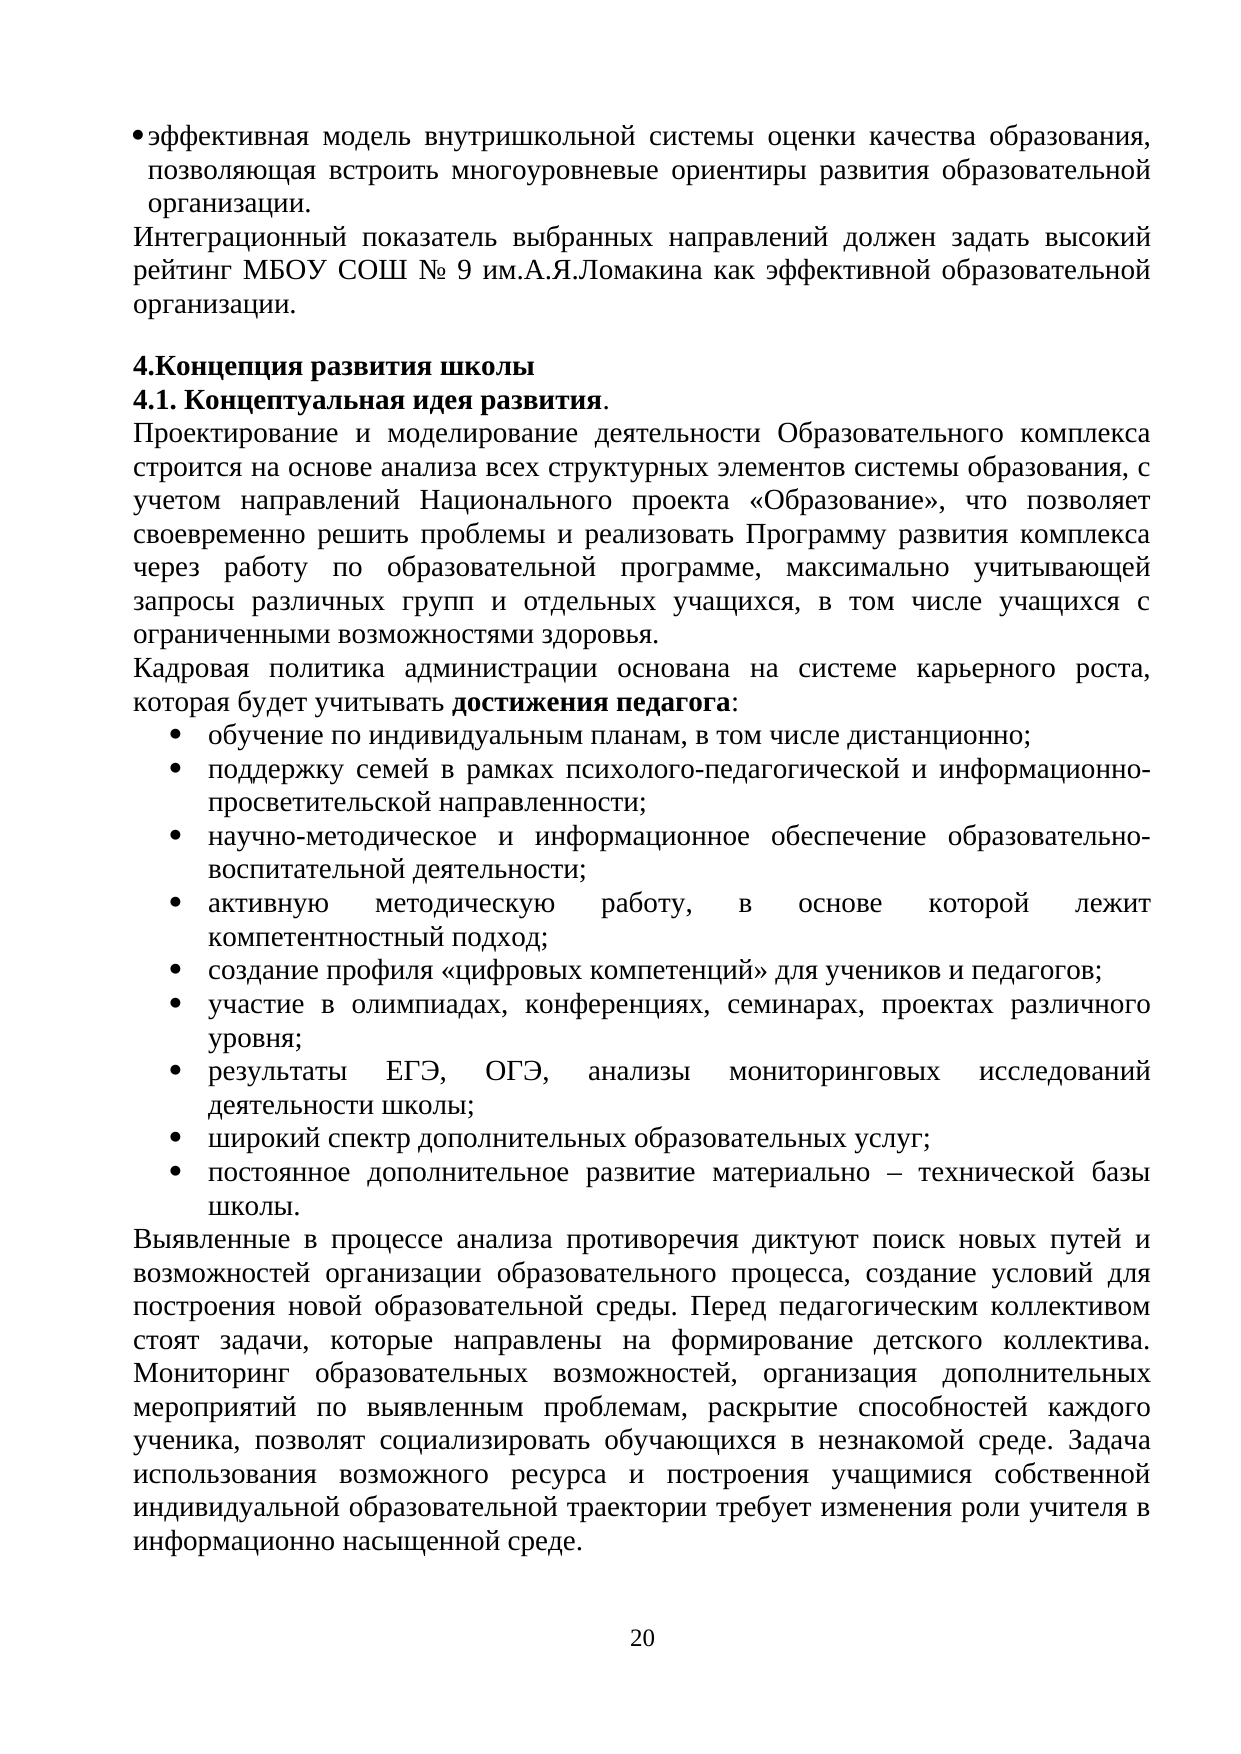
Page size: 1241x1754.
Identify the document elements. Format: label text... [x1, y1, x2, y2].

list активную методическую работу, в основе которой лежит компетентностный подход; [170, 885, 1152, 952]
text 4.1. Концептуальная идея развития. [133, 382, 1152, 415]
text Интеграционный показатель выбранных направлений должен задать высокий рейтинг МБОУ СОШ № 9 им.А.Я.Ломакина как эффективной образовательной организации. [133, 219, 1152, 319]
text Проектирование и моделирование деятельности Образовательного комплекса строится на основе анализа всех структурных элементов системы образования, с учетом направлений Национального проекта «Образование», что позволяет своевременно решить проблемы и реализовать Программу развития комплекса через работу по образовательной программе, максимально учитывающей запросы различных групп и отдельных учащихся, в том числе учащихся с ограниченными возможностями здоровья. [133, 415, 1152, 650]
text Кадровая политика администрации основана на системе карьерного роста, которая будет учитывать достижения педагога: [133, 650, 1152, 717]
list поддержку семей в рамках психолого-педагогической и информационно-просветительской направленности; [170, 751, 1152, 818]
text Выявленные в процессе анализа противоречия диктуют поиск новых путей и возможностей организации образовательного процесса, создание условий для построения новой образовательной среды. Перед педагогическим коллективом стоят задачи, которые направлены на формирование детского коллектива. Мониторинг образовательных возможностей, организация дополнительных мероприятий по выявленным проблемам, раскрытие способностей каждого ученика, позволят социализировать обучающихся в незнакомой среде. Задача использования возможного ресурса и построения учащимися собственной индивидуальной образовательной траектории требует изменения роли учителя в информационно насыщенной среде. [133, 1221, 1152, 1557]
list широкий спектр дополнительных образовательных услуг; [170, 1120, 1152, 1154]
list участие в олимпиадах, конференциях, семинарах, проектах различного уровня; [170, 986, 1152, 1053]
text 4.Концепция развития школы [133, 348, 1152, 382]
list результаты ЕГЭ, ОГЭ, анализы мониторинговых исследований деятельности школы; [170, 1053, 1152, 1120]
list эффективная модель внутришкольной системы оценки качества образования, позволяющая встроить многоуровневые ориентиры развития образовательной организации. [133, 118, 1152, 219]
list постоянное дополнительное развитие материально – технической базы школы. [170, 1154, 1152, 1221]
list научно-методическое и информационное обеспечение образовательно-воспитательной деятельности; [170, 818, 1152, 885]
list создание профиля «цифровых компетенций» для учеников и педагогов; [170, 952, 1152, 986]
list обучение по индивидуальным планам, в том числе дистанционно; [170, 717, 1152, 751]
